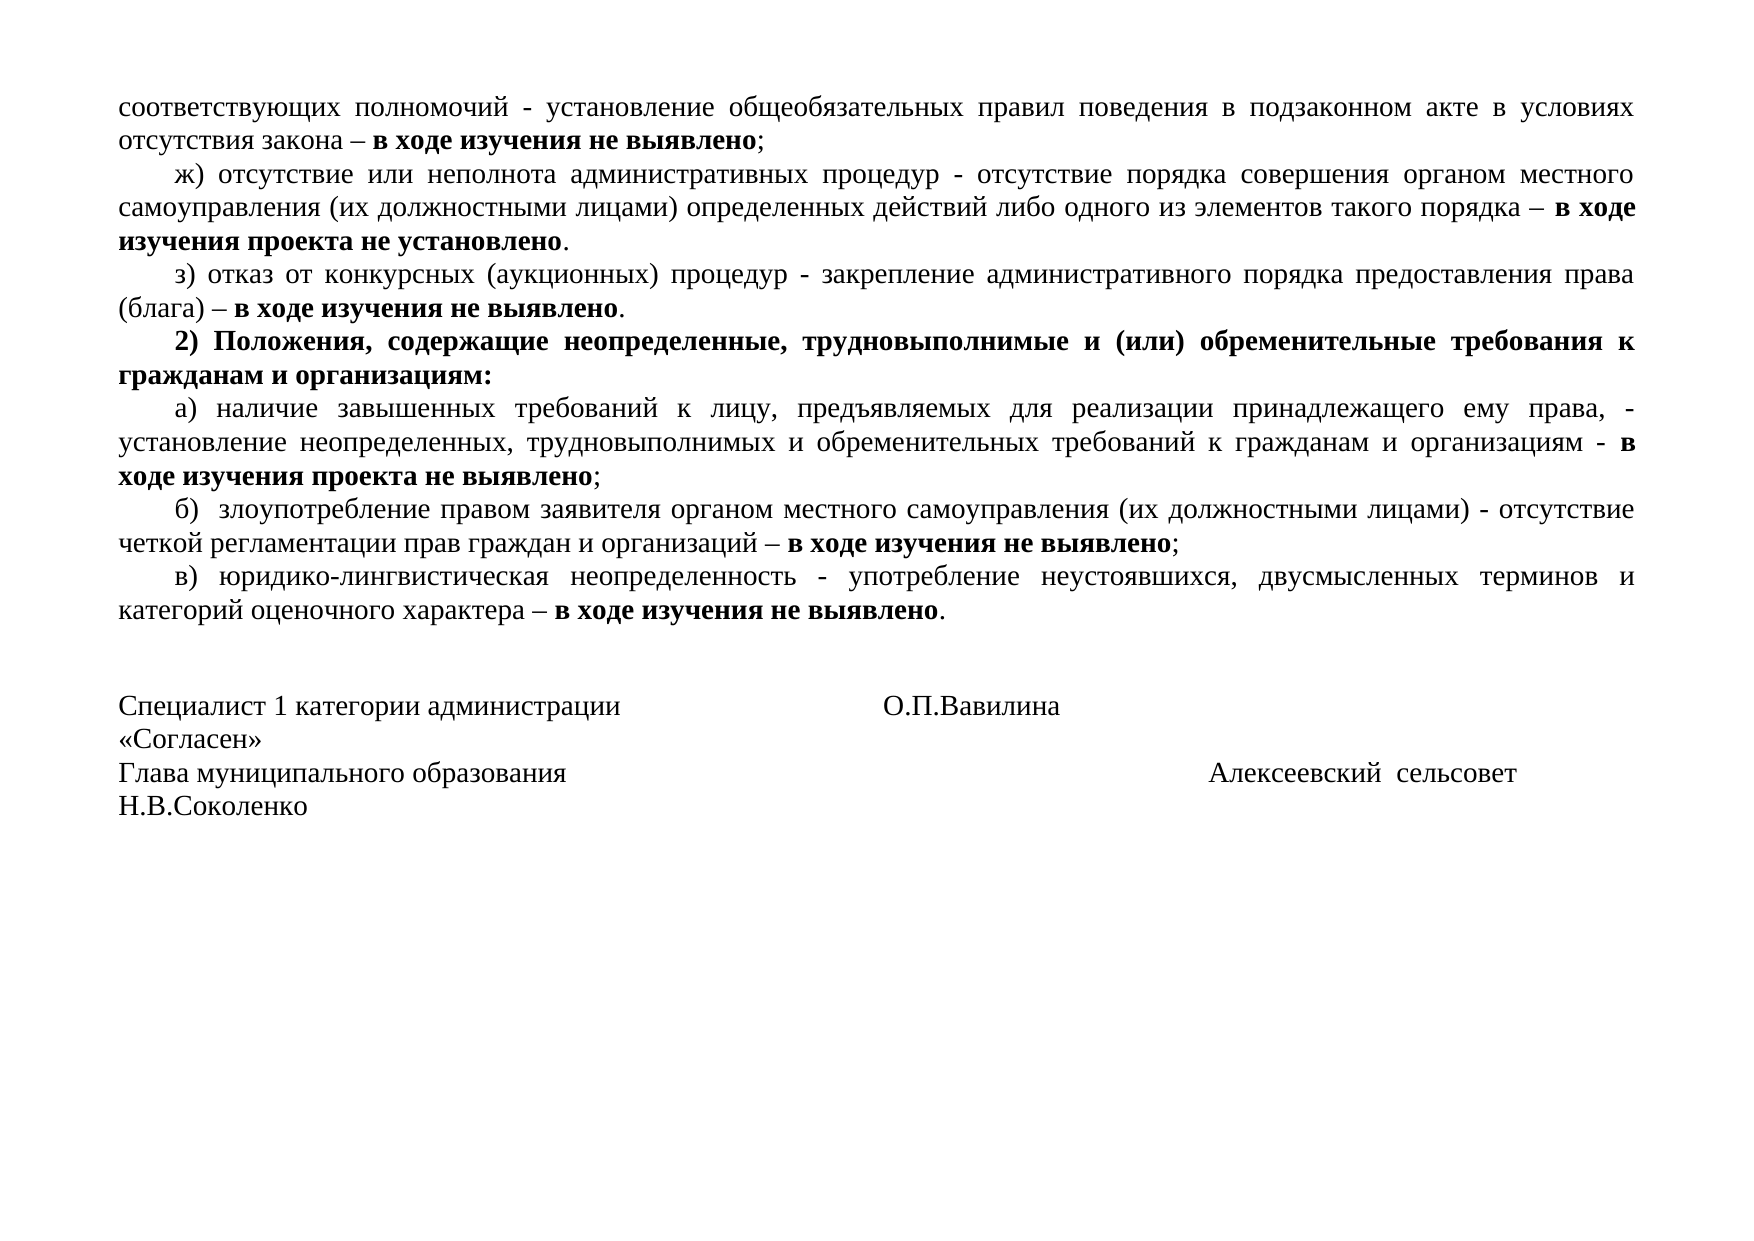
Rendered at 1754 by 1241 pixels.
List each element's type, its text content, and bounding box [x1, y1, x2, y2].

text 2) Положения, содержащие неопределенные, трудновыполнимые и (или) обременительные требования к гражданам и организациям: [118, 323, 1636, 391]
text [118, 89, 1636, 156]
text Глава муниципального образования Алексеевский сельсовет Н.В.Соколенко [118, 755, 1636, 822]
text а) наличие завышенных требований к лицу, предъявляемых для реализации принадлежащего ему права, - установление неопределенных, трудновыполнимых и обременительных требований к гражданам и организациям - в ходе изучения проекта не выявлено; [118, 391, 1636, 491]
text Специалист 1 категории администрации О.П.Вавилина [118, 688, 1636, 721]
text в) юридико-лингвистическая неопределенность - употребление неустоявшихся, двусмысленных терминов и категорий оценочного характера – в ходе изучения не выявлено. [118, 558, 1636, 625]
text «Согласен» [118, 721, 1636, 755]
text б) злоупотребление правом заявителя органом местного самоуправления (их должностными лицами) - отсутствие четкой регламентации прав граждан и организаций – в ходе изучения не выявлено; [118, 491, 1636, 558]
text з) отказ от конкурсных (аукционных) процедур - закрепление административного порядка предоставления права (блага) – в ходе изучения не выявлено. [118, 256, 1636, 323]
text ж) отсутствие или неполнота административных процедур - отсутствие порядка совершения органом местного самоуправления (их должностными лицами) определенных действий либо одного из элементов такого порядка – в ходе изучения проекта не установлено. [118, 156, 1636, 256]
